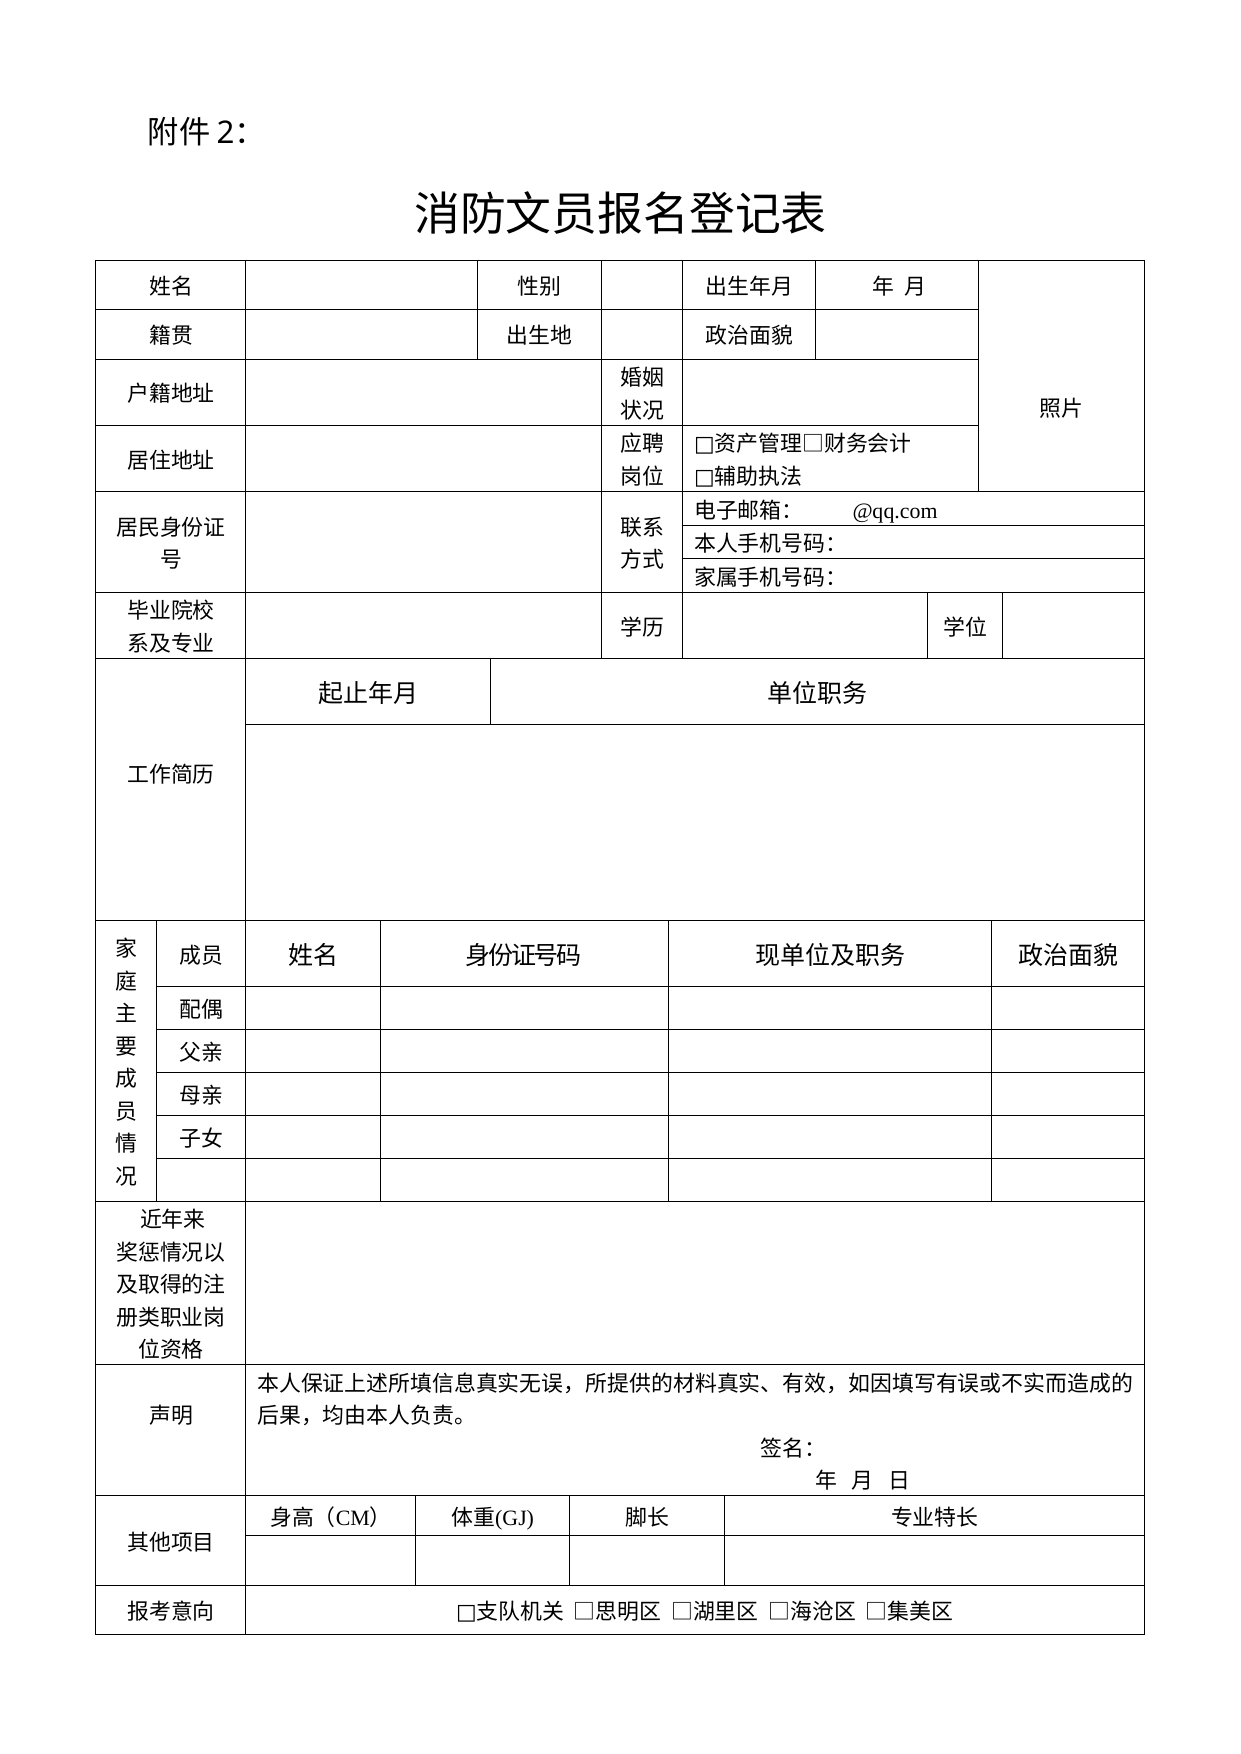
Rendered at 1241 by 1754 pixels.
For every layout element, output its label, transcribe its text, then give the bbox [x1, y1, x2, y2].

table_cell 报考意向 [96, 1586, 245, 1634]
table_cell [725, 1536, 1144, 1585]
table_cell 母亲 [157, 1073, 245, 1115]
table_cell 成员 [157, 921, 245, 986]
table_cell [992, 987, 1144, 1029]
table_cell 脚长 [570, 1496, 724, 1535]
table_cell [669, 1116, 991, 1158]
table_cell [602, 310, 682, 359]
table_cell [246, 1159, 380, 1201]
table_cell [246, 1030, 380, 1072]
table_header 姓名 [96, 261, 245, 309]
table_cell 本人保证上述所填信息真实无误，所提供的材料真实、有效，如因填写有误或不实而造成的后果，均由本人负责。 签名： 年 月 日 [246, 1365, 1144, 1495]
table_cell 声明 [96, 1365, 245, 1495]
table_cell [157, 1159, 245, 1201]
table_cell 家庭主要成员情况 [96, 921, 156, 1201]
table_cell [992, 1073, 1144, 1115]
table_cell 学历 [602, 593, 682, 658]
table_header [602, 261, 682, 309]
table_cell [992, 1030, 1144, 1072]
table_cell [669, 1159, 991, 1201]
table_cell 家属手机号码： [683, 559, 1144, 592]
table_cell [246, 492, 601, 592]
table_cell 籍贯 [96, 310, 245, 359]
table_cell [246, 426, 601, 491]
table_cell 专业特长 [725, 1496, 1144, 1535]
table_cell [683, 593, 927, 658]
table_cell [246, 725, 1144, 920]
table_cell [416, 1536, 569, 1585]
table_cell 联系 方式 [602, 492, 682, 592]
table_cell □资产管理□财务会计 □辅助执法 [683, 426, 978, 491]
table_cell 身高（CM） [246, 1496, 415, 1535]
table_cell 父亲 [157, 1030, 245, 1072]
table_cell [246, 1536, 415, 1585]
table_cell [381, 1116, 668, 1158]
table_header 性别 [478, 261, 601, 309]
table_cell [669, 1030, 991, 1072]
table_cell 现单位及职务 [669, 921, 991, 986]
table_cell [992, 1159, 1144, 1201]
table_cell 子女 [157, 1116, 245, 1158]
table_cell [1003, 593, 1144, 658]
table_cell 政治面貌 [992, 921, 1144, 986]
table_cell 电子邮箱： @qq.com [683, 492, 1144, 525]
table_cell [381, 1159, 668, 1201]
table_cell [246, 593, 601, 658]
text 消防文员报名登记表 [148, 162, 1092, 259]
table_cell □支队机关 □思明区 □湖里区 □海沧区 □集美区 [246, 1586, 1144, 1634]
table_header [246, 261, 477, 309]
table_header 出生年月 [683, 261, 815, 309]
table_cell 学位 [928, 593, 1002, 658]
table_cell 配偶 [157, 987, 245, 1029]
table_cell [381, 987, 668, 1029]
table_cell [683, 360, 978, 425]
table_cell [570, 1536, 724, 1585]
table_cell 户籍地址 [96, 360, 245, 425]
table_cell 姓名 [246, 921, 380, 986]
table_cell [992, 1116, 1144, 1158]
table_cell 身份证号码 [381, 921, 668, 986]
table_cell 居住地址 [96, 426, 245, 491]
table_cell 政治面貌 [683, 310, 815, 359]
table_cell 居民身份证号 [96, 492, 245, 592]
table_cell 婚姻 状况 [602, 360, 682, 425]
text 附件2： [148, 97, 1092, 162]
table_cell 体重(GJ) [416, 1496, 569, 1535]
table_cell 其他项目 [96, 1496, 245, 1585]
table_cell [381, 1073, 668, 1115]
table_cell [246, 1116, 380, 1158]
table_cell [381, 1030, 668, 1072]
table_header 照片 [979, 261, 1144, 491]
table_cell 毕业院校 系及专业 [96, 593, 245, 658]
table_cell [669, 987, 991, 1029]
table_cell 近年来 奖惩情况以及取得的注册类职业岗位资格 [96, 1202, 245, 1364]
table_cell [246, 1073, 380, 1115]
table_cell [246, 987, 380, 1029]
table_cell 应聘 岗位 [602, 426, 682, 491]
table_cell 起止年月 [246, 659, 490, 724]
table_cell [246, 1202, 1144, 1364]
table_cell 本人手机号码： [683, 526, 1144, 558]
table_cell [246, 310, 477, 359]
table_cell 出生地 [478, 310, 601, 359]
table_cell [246, 360, 601, 425]
table_cell [669, 1073, 991, 1115]
table_cell 工作简历 [96, 659, 245, 920]
table_header 年 月 [816, 261, 978, 309]
table_cell 单位职务 [491, 659, 1144, 724]
table_cell [816, 310, 978, 359]
